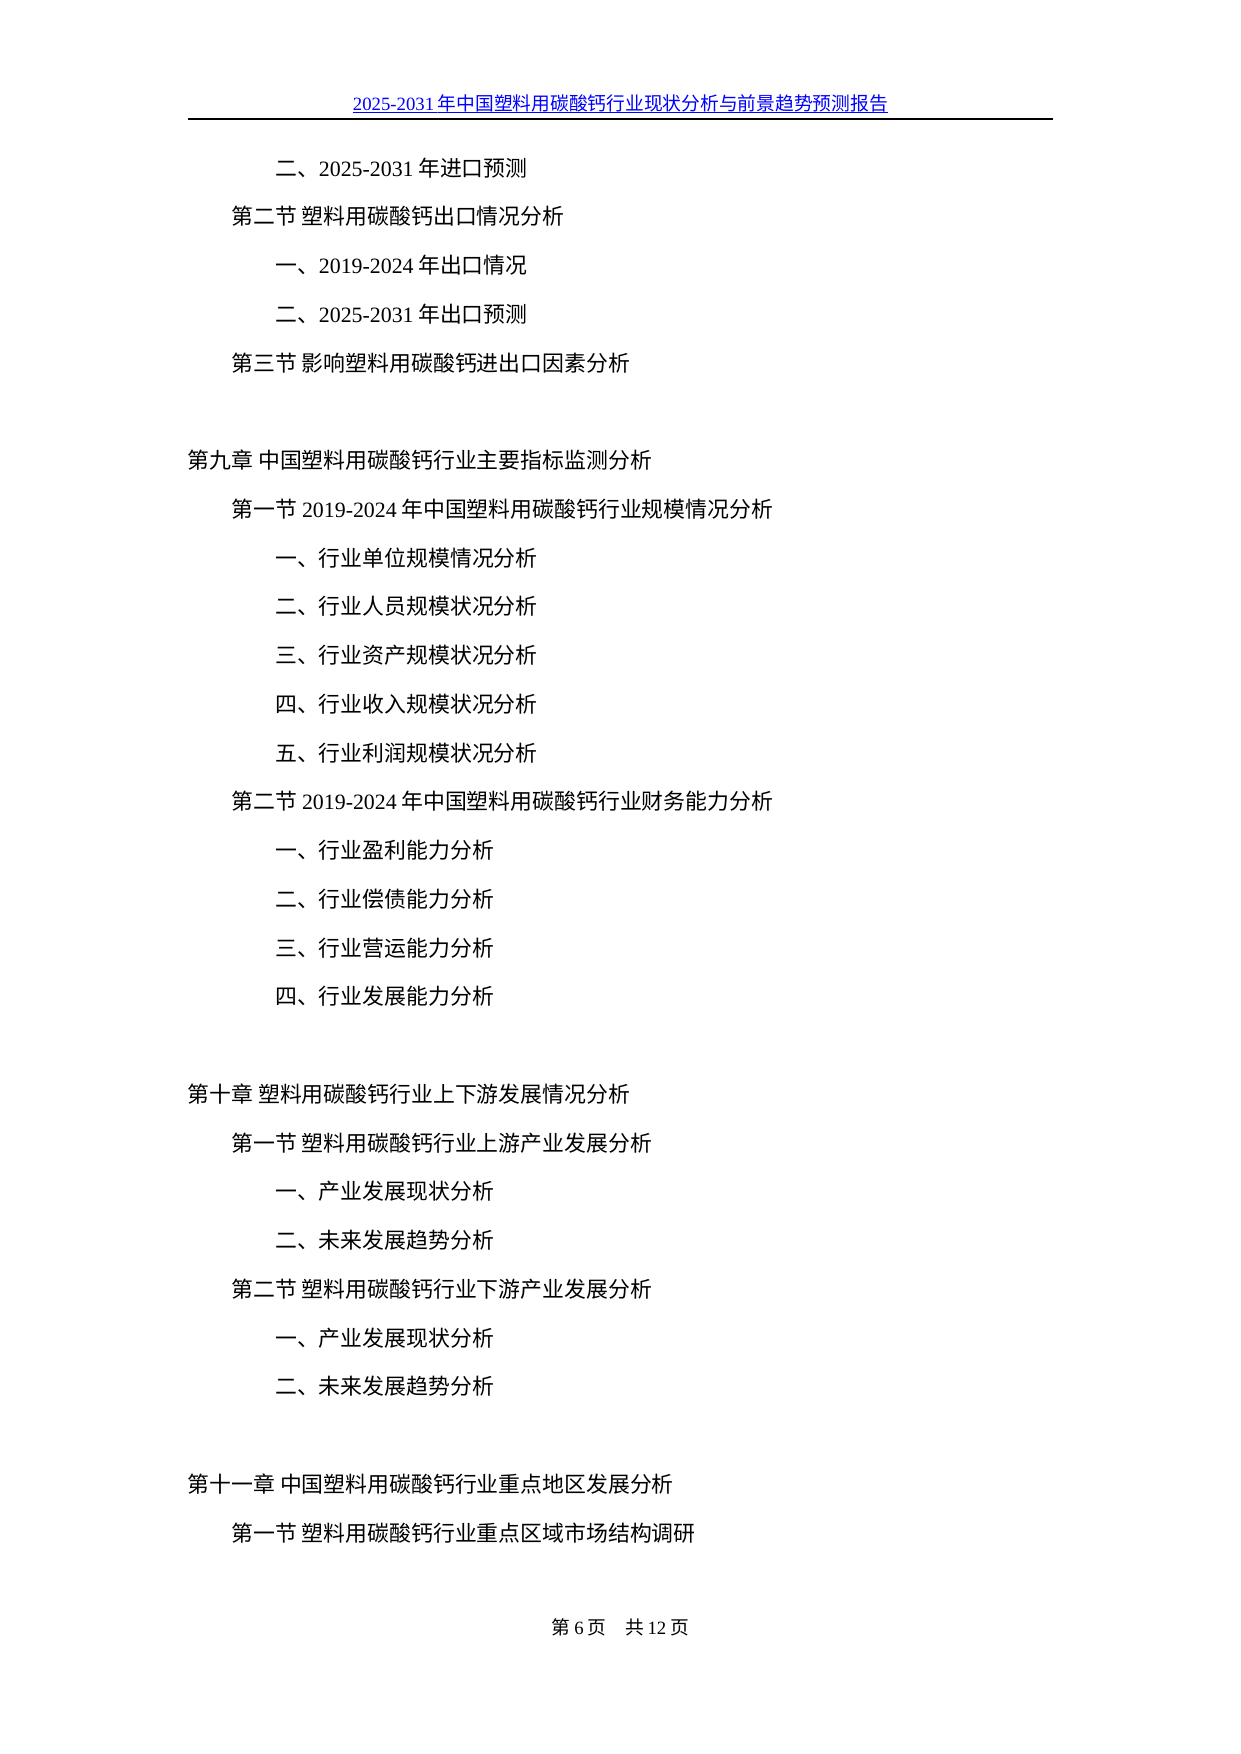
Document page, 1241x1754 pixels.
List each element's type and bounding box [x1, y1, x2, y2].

text [187, 150, 1053, 1548]
